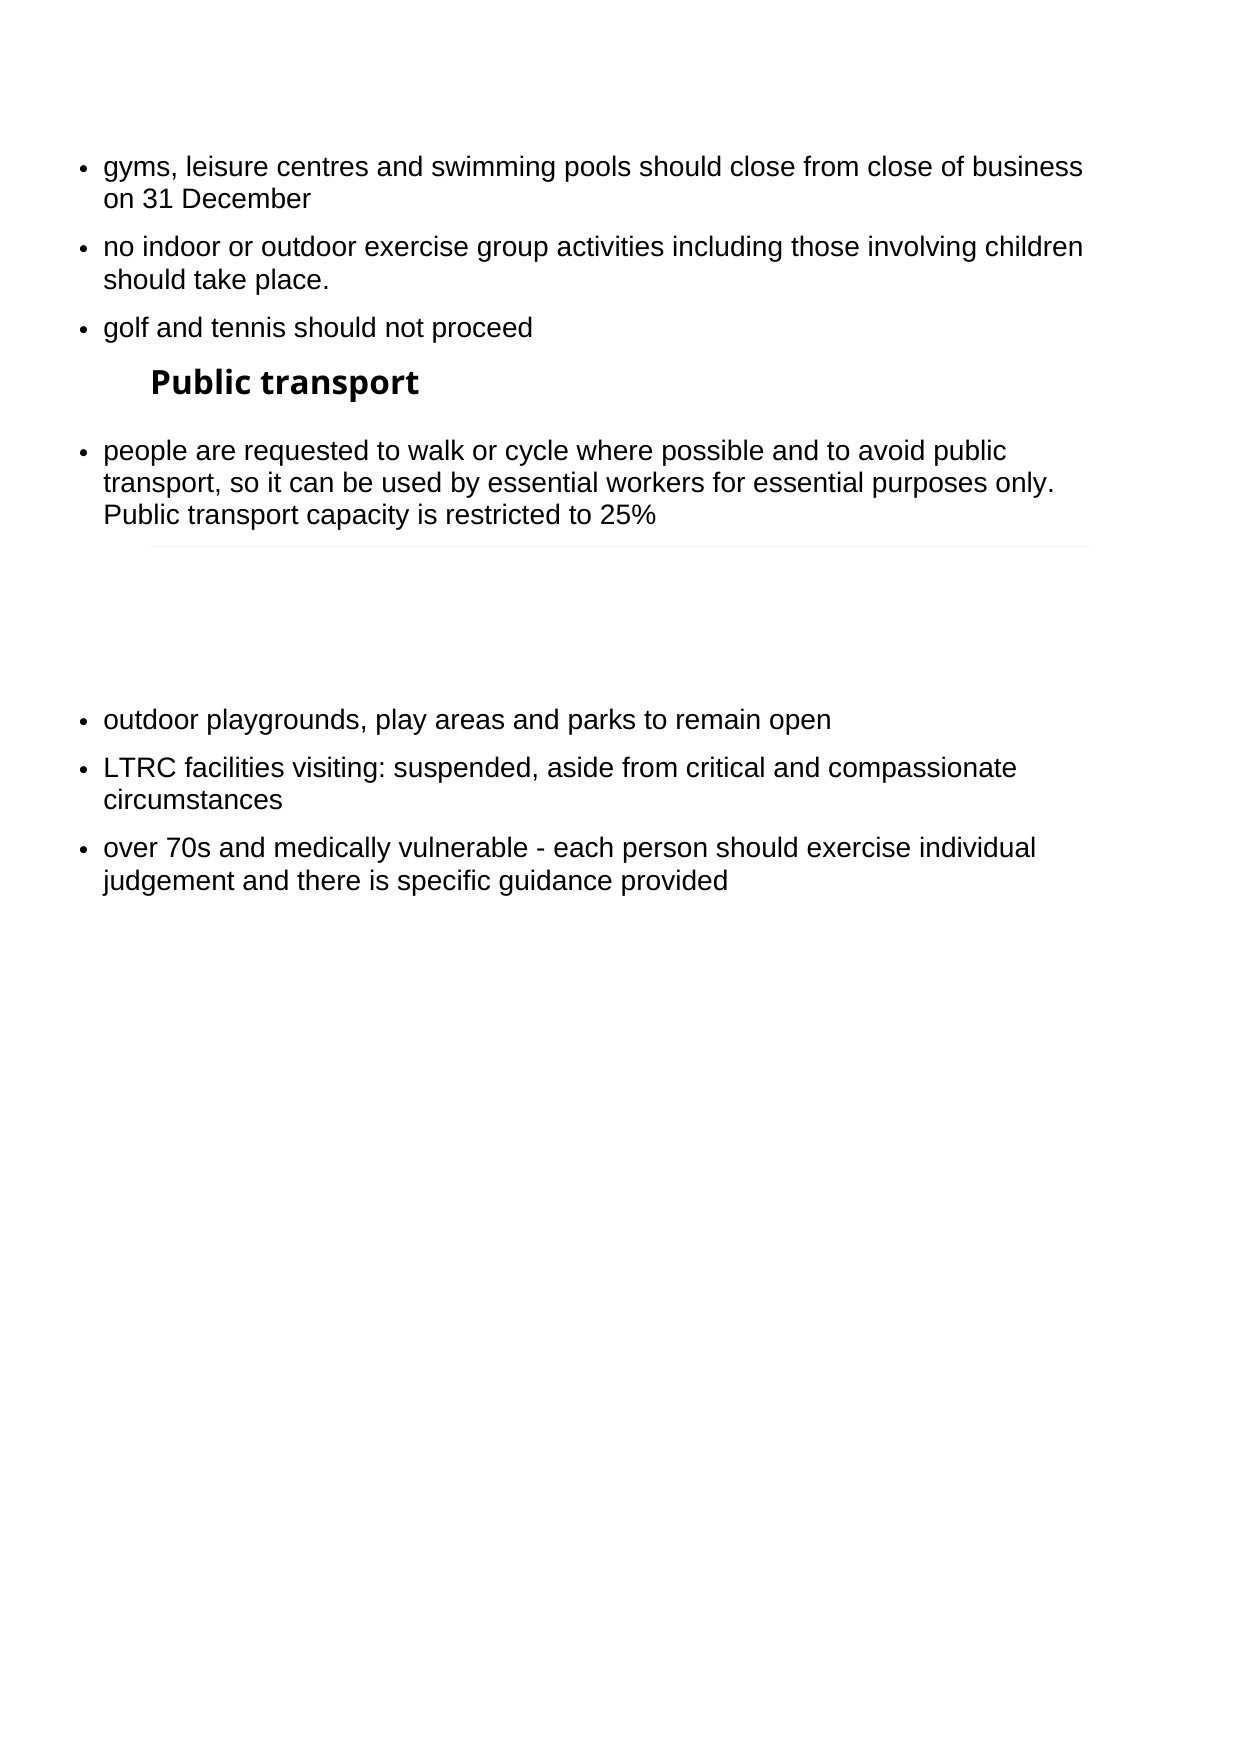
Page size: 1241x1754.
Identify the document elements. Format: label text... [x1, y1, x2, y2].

list golf and tennis should not proceed [80, 311, 1090, 343]
list outdoor playgrounds, play areas and parks to remain open [80, 703, 1090, 735]
list over 70s and medically vulnerable - each person should exercise individual judgement and there is specific guidance provided [80, 831, 1090, 896]
list LTRC facilities visiting: suspended, aside from critical and compassionate circumstances [80, 751, 1090, 816]
list no indoor or outdoor exercise group activities including those involving children should take place. [80, 230, 1090, 295]
list people are requested to walk or cycle where possible and to avoid public transport, so it can be used by essential workers for essential purposes only. Public transport capacity is restricted to 25% [80, 433, 1090, 531]
text Public transport [150, 359, 1090, 404]
list gyms, leisure centres and swimming pools should close from close of business on 31 December [80, 150, 1090, 215]
